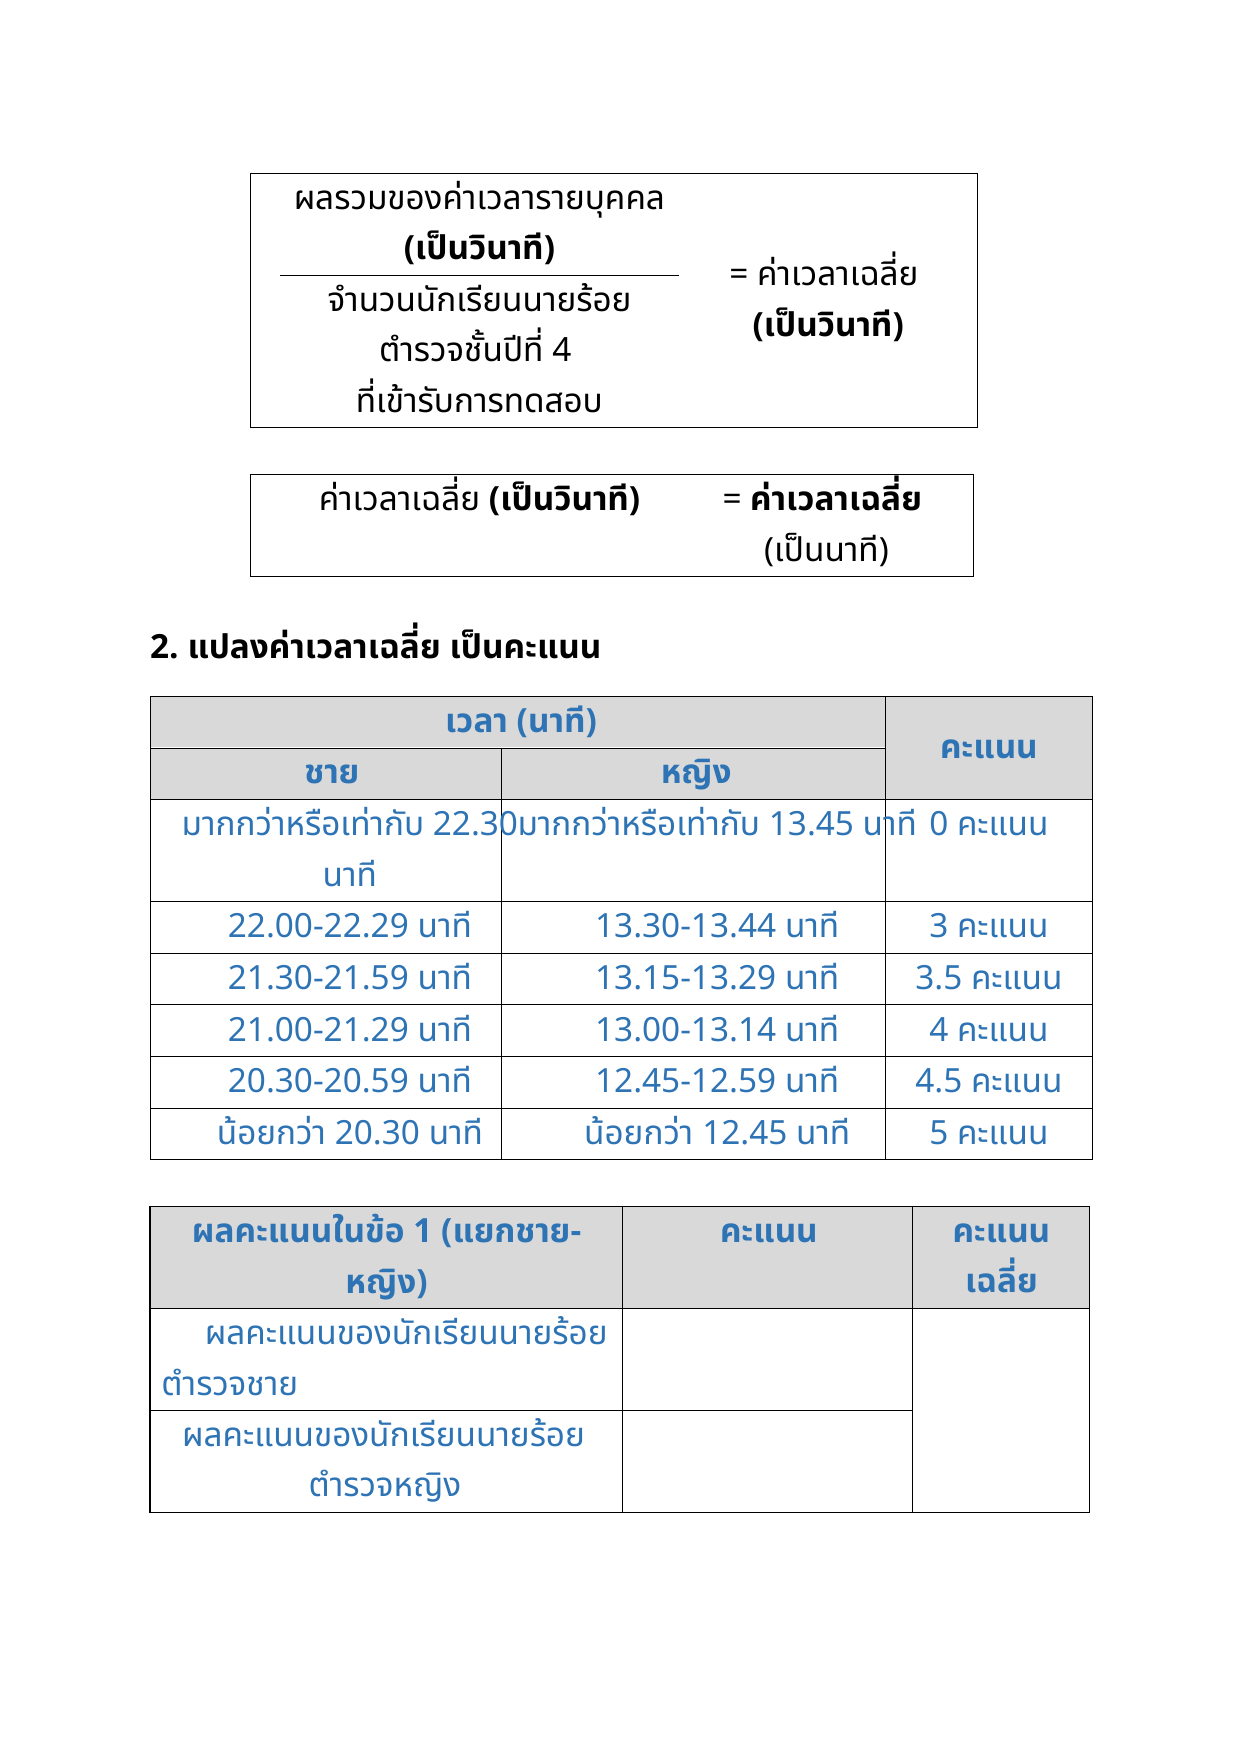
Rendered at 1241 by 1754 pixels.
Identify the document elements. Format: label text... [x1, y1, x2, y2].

table_cell มากกว่าหรือเท่ากับ 22.30 นาที [151, 800, 501, 901]
table_cell 3 คะแนน [886, 902, 1092, 953]
table_header ค่าเวลาเฉลี่ย (เป็นวินาที) [280, 475, 679, 576]
table_cell หญิง [502, 749, 885, 799]
table_cell 4.5 คะแนน [886, 1057, 1092, 1108]
table_cell [623, 1309, 912, 1410]
table_cell 13.15-13.29 นาที [502, 954, 885, 1004]
table_header เวลา (นาที) [151, 697, 885, 747]
table_cell ผลคะแนนของนักเรียนนายร้อยตำรวจหญิง [151, 1411, 622, 1512]
table_cell 0 คะแนน [886, 800, 1092, 901]
table_header [251, 475, 280, 576]
table_cell น้อยกว่า 12.45 นาที [502, 1109, 885, 1159]
table_header คะแนน [886, 697, 1092, 799]
table_header = ค่าเวลาเฉลี่ย (เป็นนาที) [679, 475, 973, 576]
table_cell ชาย [151, 749, 501, 799]
table_cell 13.30-13.44 นาที [502, 902, 885, 953]
table_cell 13.00-13.14 นาที [502, 1005, 885, 1056]
table_cell 5 คะแนน [886, 1109, 1092, 1159]
table_cell 3.5 คะแนน [886, 954, 1092, 1004]
table_cell 20.30-20.59 นาที [151, 1057, 501, 1108]
table_cell มากกว่าหรือเท่ากับ 13.45 นาที [502, 800, 885, 901]
table_cell 21.30-21.59 นาที [151, 954, 501, 1004]
table_cell [913, 1309, 1089, 1512]
table_header [251, 174, 280, 427]
table_header ผลรวมของค่าเวลารายบุคคล (เป็นวินาที) [280, 174, 679, 275]
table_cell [280, 276, 679, 427]
table_cell 12.45-12.59 นาที [502, 1057, 885, 1108]
table_cell น้อยกว่า 20.30 นาที [151, 1109, 501, 1159]
table_header คะแนน [623, 1207, 912, 1308]
text 2. แปลงค่าเวลาเฉลี่ย เป็นคะแนน [150, 622, 1090, 673]
table_cell ผลคะแนนของนักเรียนนายร้อยตำรวจชาย [151, 1309, 622, 1410]
table_header ผลคะแนนในข้อ 1 (แยกชาย-หญิง) [151, 1207, 622, 1308]
table_cell [623, 1411, 912, 1512]
table_cell 21.00-21.29 นาที [151, 1005, 501, 1056]
table_header คะแนนเฉลี่ย [913, 1207, 1089, 1308]
table_cell 4 คะแนน [886, 1005, 1092, 1056]
table_cell 22.00-22.29 นาที [151, 902, 501, 953]
table_header = ค่าเวลาเฉลี่ย (เป็นวินาที) [679, 174, 977, 427]
